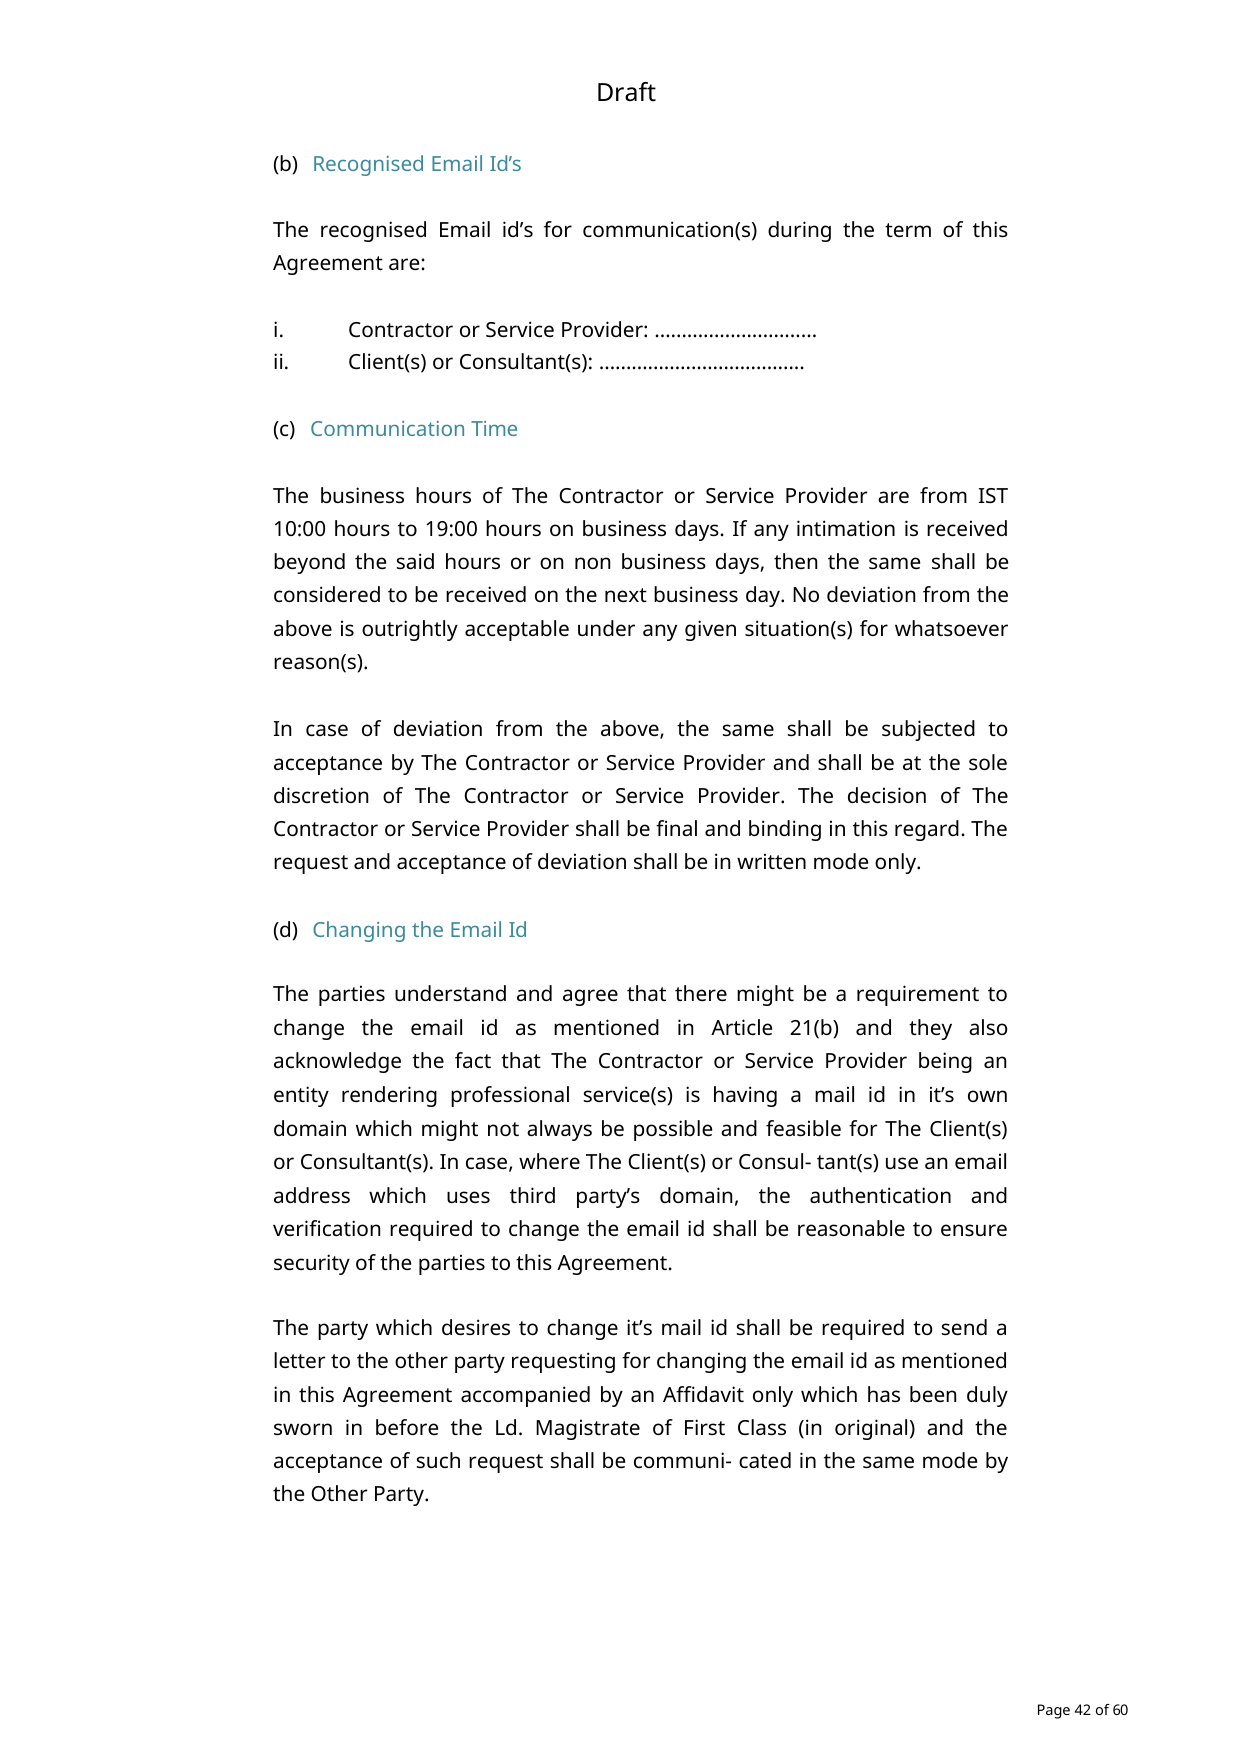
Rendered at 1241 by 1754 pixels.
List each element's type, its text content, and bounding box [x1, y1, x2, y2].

text The business hours of The Contractor or Service Provider are from IST 10:00 hours to 19:00 hours on business days. If any intimation is received beyond the said hours or on non business days, then the same shall be considered to be received on the next business day. No deviation from the above is outrightly acceptable under any given situation(s) for whatsoever reason(s). [273, 481, 1009, 675]
text The parties understand and agree that there might be a requirement to change the email id as mentioned in Article 21(b) and they also acknowledge the fact that The Contractor or Service Provider being an entity rendering professional service(s) is having a mail id in it’s own domain which might not always be possible and feasible for The Client(s) or Consultant(s). In case, where The Client(s) or Consul- tant(s) use an email address which uses third party’s domain, the authentication and verification required to change the email id shall be reasonable to ensure security of the parties to this Agreement. [273, 979, 1009, 1276]
list Communication Time [273, 414, 1063, 443]
list Changing the Email Id [273, 915, 1063, 943]
list Contractor or Service Provider: ………………………… [273, 315, 1063, 344]
list Recognised Email Id’s [273, 149, 1063, 177]
text The recognised Email id’s for communication(s) during the term of this Agreement are: [273, 216, 1009, 277]
list Client(s) or Consultant(s): ……………………………….. [273, 347, 1063, 376]
text In case of deviation from the above, the same shall be subjected to acceptance by The Contractor or Service Provider and shall be at the sole discretion of The Contractor or Service Provider. The decision of The Contractor or Service Provider shall be final and binding in this regard. The request and acceptance of deviation shall be in written mode only. [273, 714, 1009, 876]
text The party which desires to change it’s mail id shall be required to send a letter to the other party requesting for changing the email id as mentioned in this Agreement accompanied by an Affidavit only which has been duly sworn in before the Ld. Magistrate of First Class (in original) and the acceptance of such request shall be communi- cated in the same mode by the Other Party. [273, 1313, 1009, 1508]
